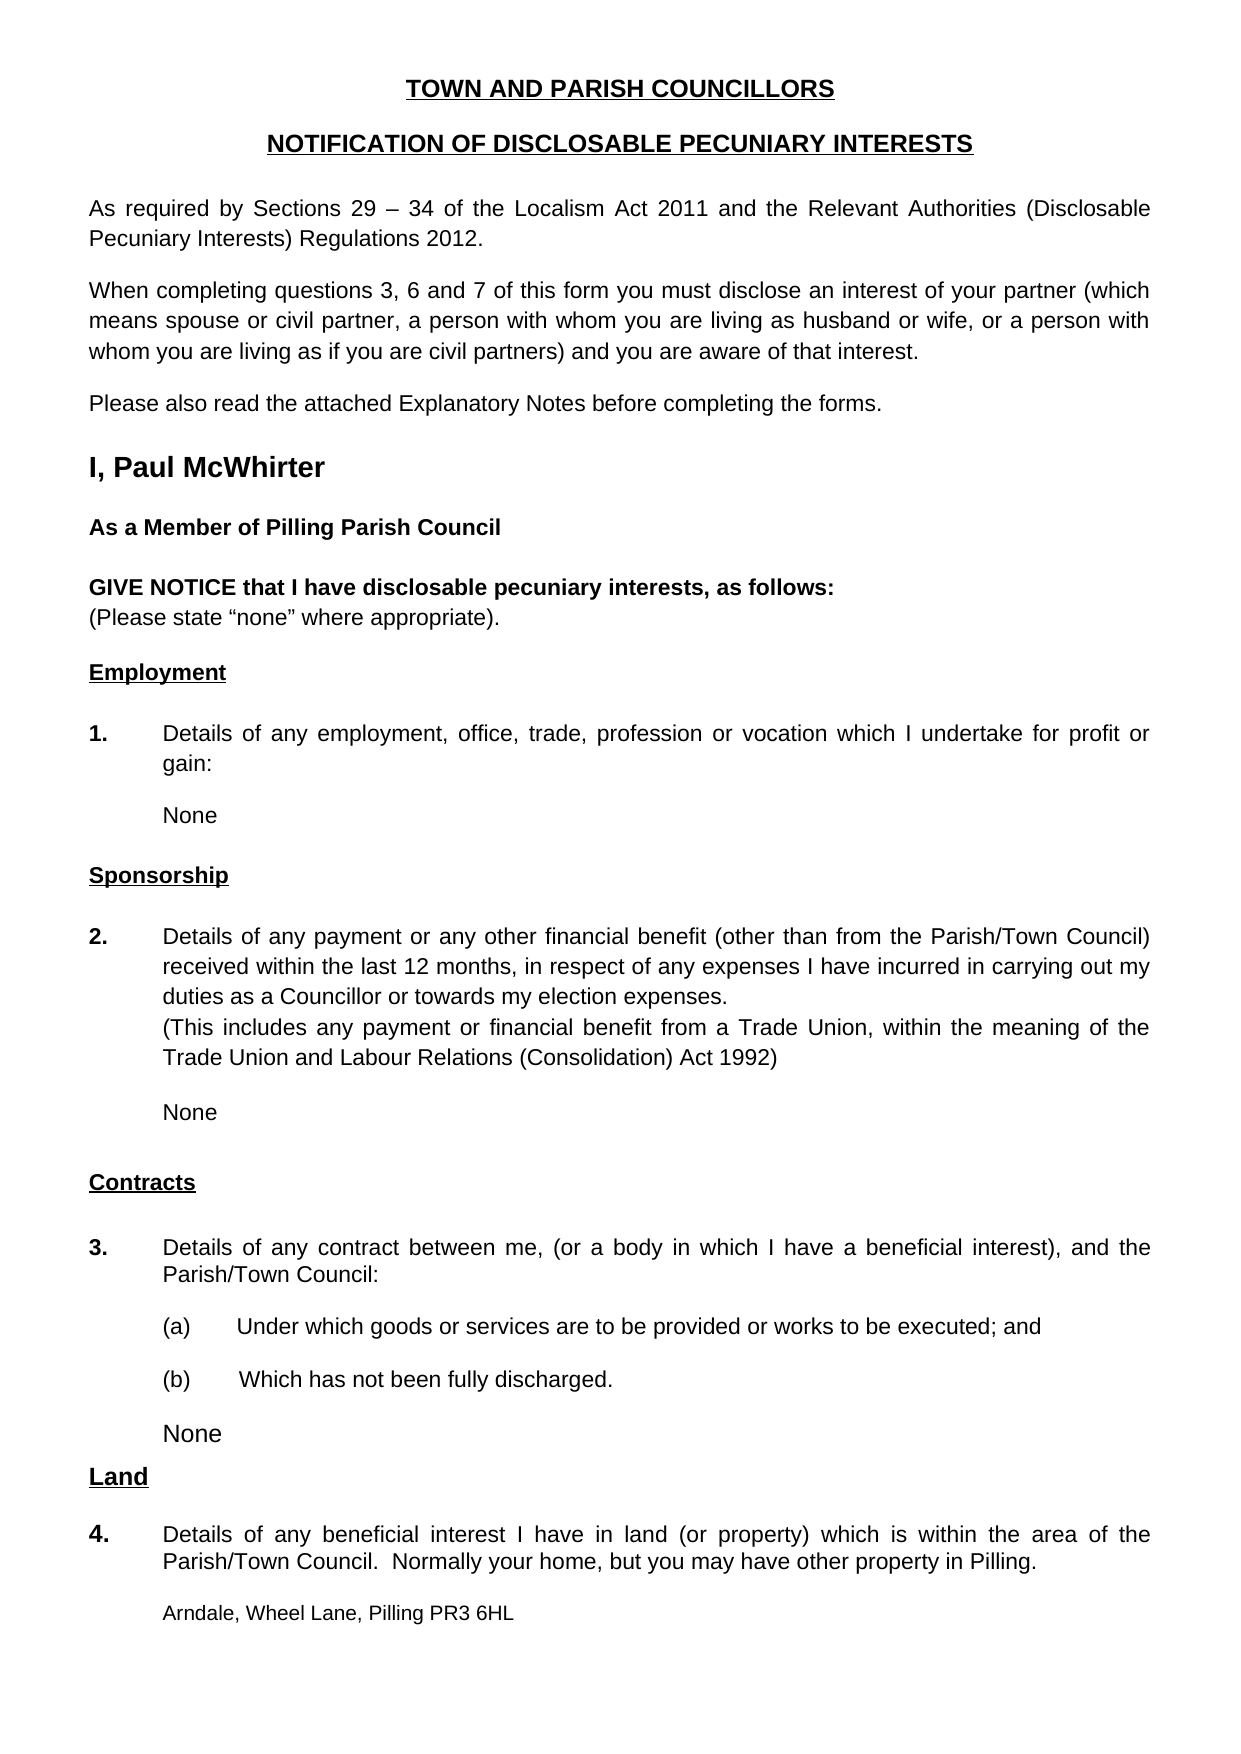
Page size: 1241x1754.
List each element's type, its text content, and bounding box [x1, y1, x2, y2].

text Arndale, Wheel Lane, Pilling PR3 6HL [89, 1601, 1152, 1625]
text NOTIFICATION OF DISCLOSABLE PECUNIARY INTERESTS [89, 129, 1152, 158]
text (Please state “none” where appropriate). [89, 604, 1152, 631]
text As required by Sections 29 – 34 of the Localism Act 2011 and the Relevant Authorities (Disclosable Pecuniary Interests) Regulations 2012. [89, 195, 1152, 251]
text 2. Details of any payment or any other financial benefit (other than from the Parish/Town Council) received within the last 12 months, in respect of any expenses I have incurred in carrying out my duties as a Councillor or towards my election expenses. [89, 923, 1152, 1010]
text 1. Details of any employment, office, trade, profession or vocation which I undertake for profit or gain: [89, 720, 1152, 776]
text I, Paul McWhirter [89, 450, 1152, 484]
text Employment [89, 659, 1152, 686]
text As a Member of Pilling Parish Council [89, 514, 1152, 540]
text (a) Under which goods or services are to be provided or works to be executed; and [162, 1313, 1152, 1340]
text When completing questions 3, 6 and 7 of this form you must disclose an interest of your partner (which means spouse or civil partner, a person with whom you are living as husband or wife, or a person with whom you are living as if you are civil partners) and you are aware of that interest. [89, 277, 1152, 364]
text None [162, 802, 1152, 828]
text 4. Details of any beneficial interest I have in land (or property) which is within the area of the Parish/Town Council. Normally your home, but you may have other property in Pilling. [89, 1519, 1152, 1574]
text GIVE NOTICE that I have disclosable pecuniary interests, as follows: [89, 574, 1152, 600]
text Land [89, 1462, 1152, 1491]
text Sponsorship [89, 862, 1152, 889]
text (This includes any payment or financial benefit from a Trade Union, within the meaning of the Trade Union and Labour Relations (Consolidation) Act 1992) [89, 1013, 1152, 1070]
text None [89, 1099, 1152, 1125]
text None [89, 1419, 1152, 1447]
text Please also read the attached Explanatory Notes before completing the forms. [89, 390, 1152, 416]
text (b) Which has not been fully discharged. [89, 1366, 1152, 1392]
text Contracts [89, 1168, 1152, 1195]
text 3. Details of any contract between me, (or a body in which I have a beneficial interest), and the Parish/Town Council: [89, 1234, 1152, 1287]
text TOWN AND PARISH COUNCILLORS [89, 74, 1152, 103]
